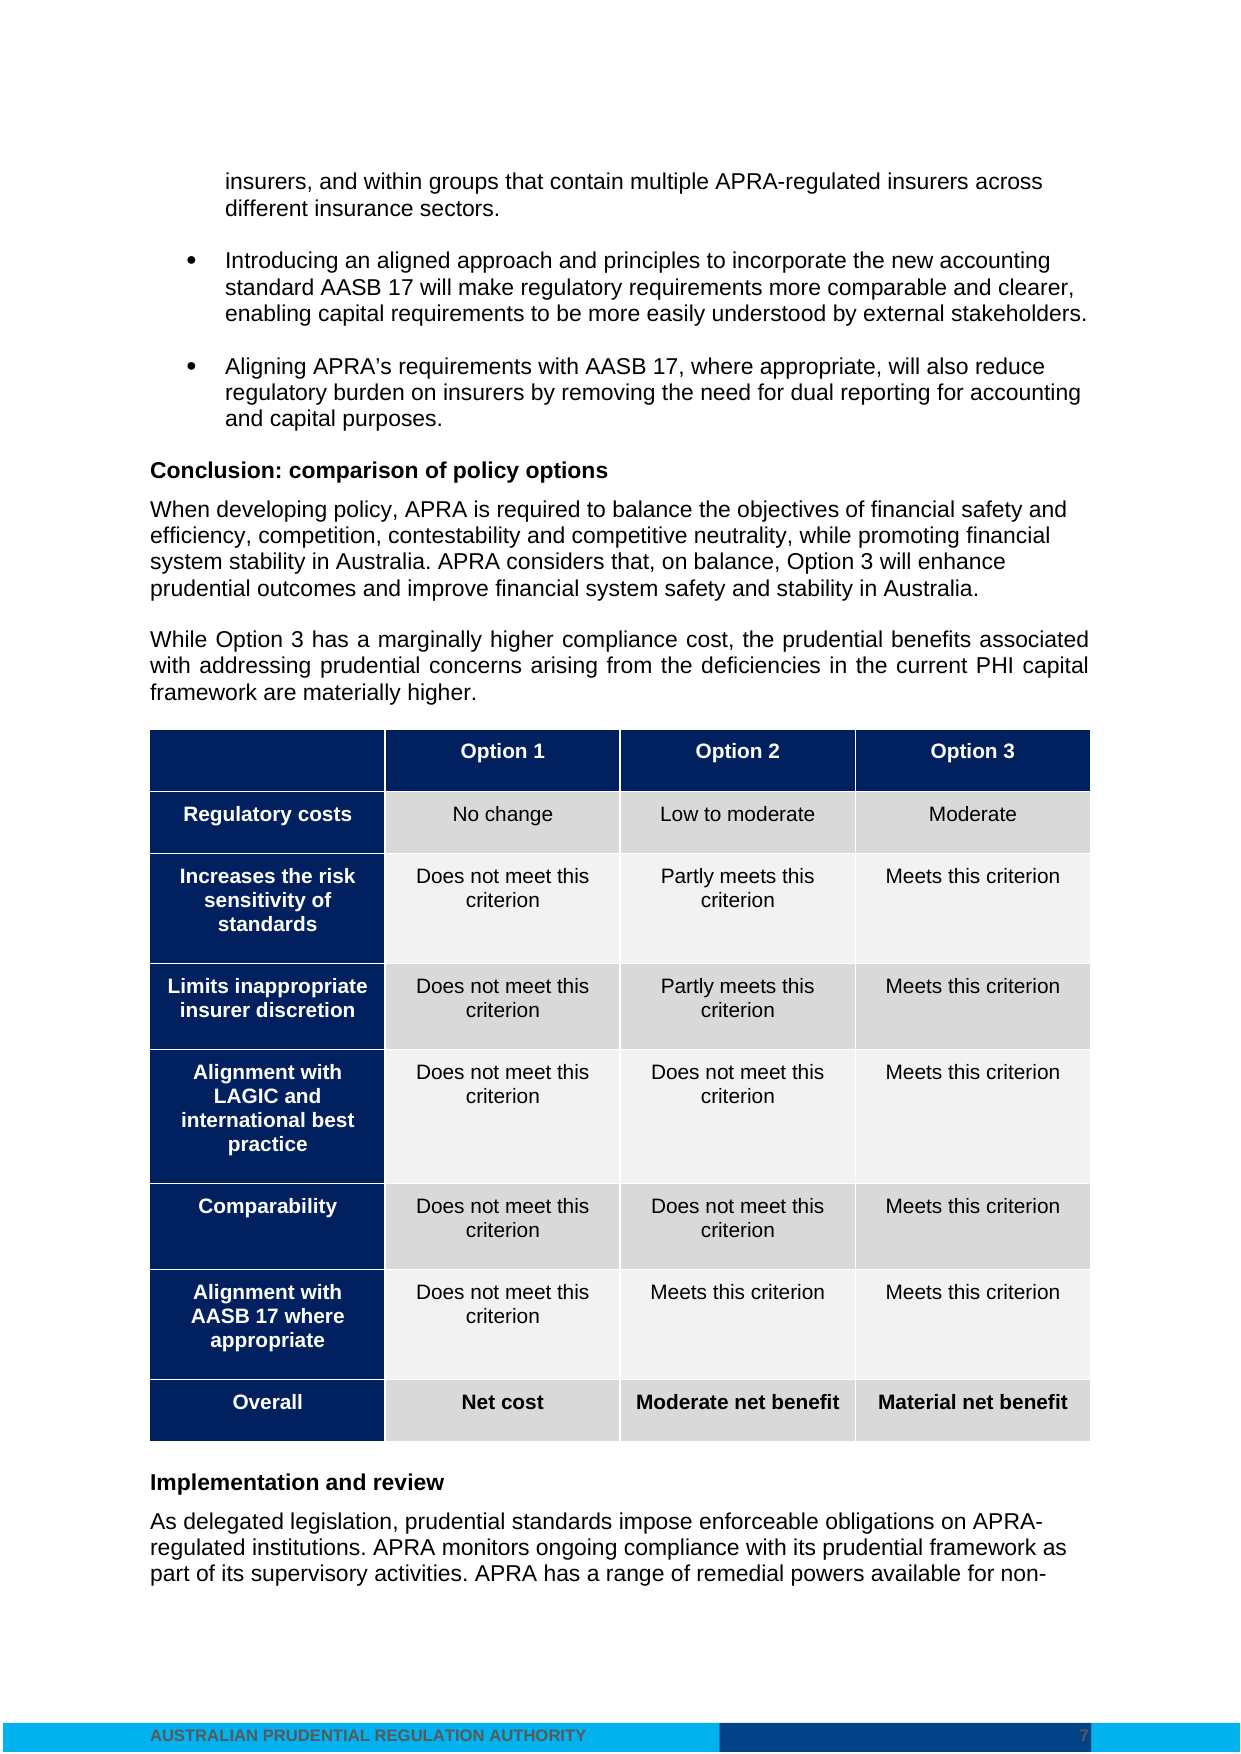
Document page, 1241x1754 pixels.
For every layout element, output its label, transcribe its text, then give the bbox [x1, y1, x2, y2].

table_cell Meets this criterion [856, 1184, 1090, 1269]
table_header Option 2 [621, 730, 855, 791]
table_cell Meets this criterion [856, 1270, 1090, 1379]
text When developing policy, APRA is required to balance the objectives of financial safety and efficiency, competition, contestability and competitive neutrality, while promoting financial system stability in Australia. APRA considers that, on balance, Option 3 will enhance prudential outcomes and improve financial system safety and stability in Australia. [150, 496, 1090, 601]
table_cell Does not meet this criterion [621, 1050, 855, 1183]
table_header Option 1 [386, 730, 619, 791]
table_header [150, 730, 384, 791]
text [150, 1508, 1090, 1587]
table_cell Material net benefit [856, 1380, 1090, 1441]
table_cell Does not meet this criterion [386, 1270, 619, 1379]
subtitle Implementation and review [150, 1469, 1090, 1495]
subtitle Conclusion: comparison of policy options [150, 457, 1090, 483]
table_cell Overall [150, 1380, 384, 1441]
text While Option 3 has a marginally higher compliance cost, the prudential benefits associated with addressing prudential concerns arising from the deficiencies in the current PHI capital framework are materially higher. [150, 626, 1090, 705]
table_cell Moderate net benefit [621, 1380, 855, 1441]
table_cell Regulatory costs [150, 792, 384, 853]
table_cell Comparability [150, 1184, 384, 1269]
table_cell No change [386, 792, 619, 853]
table_cell Alignment with AASB 17 where appropriate [150, 1270, 384, 1379]
table_cell Net cost [386, 1380, 619, 1441]
table_cell Partly meets this criterion [621, 964, 855, 1049]
table_cell Does not meet this criterion [386, 1050, 619, 1183]
table_cell Limits inappropriate insurer discretion [150, 964, 384, 1049]
table_cell Meets this criterion [856, 854, 1090, 963]
table_cell Alignment with LAGIC and international best practice [150, 1050, 384, 1183]
table_cell Moderate [856, 792, 1090, 853]
table_cell Meets this criterion [856, 1050, 1090, 1183]
list Aligning APRA’s requirements with AASB 17, where appropriate, will also reduce regulatory burden on insurers by removing the need for dual reporting for accounting and capital purposes. [187, 353, 1090, 432]
table_cell Meets this criterion [621, 1270, 855, 1379]
table_header Option 3 [856, 730, 1090, 791]
picture [3, 1711, 1241, 1752]
table_cell Does not meet this criterion [621, 1184, 855, 1269]
table_cell Partly meets this criterion [621, 854, 855, 963]
table_cell Low to moderate [621, 792, 855, 853]
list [187, 168, 1090, 221]
list Introducing an aligned approach and principles to incorporate the new accounting standard AASB 17 will make regulatory requirements more comparable and clearer, enabling capital requirements to be more easily understood by external stakeholders. [187, 247, 1090, 326]
table_cell Meets this criterion [856, 964, 1090, 1049]
table_cell Does not meet this criterion [386, 1184, 619, 1269]
table_cell Increases the risk sensitivity of standards [150, 854, 384, 963]
table_cell Does not meet this criterion [386, 964, 619, 1049]
table_cell Does not meet this criterion [386, 854, 619, 963]
